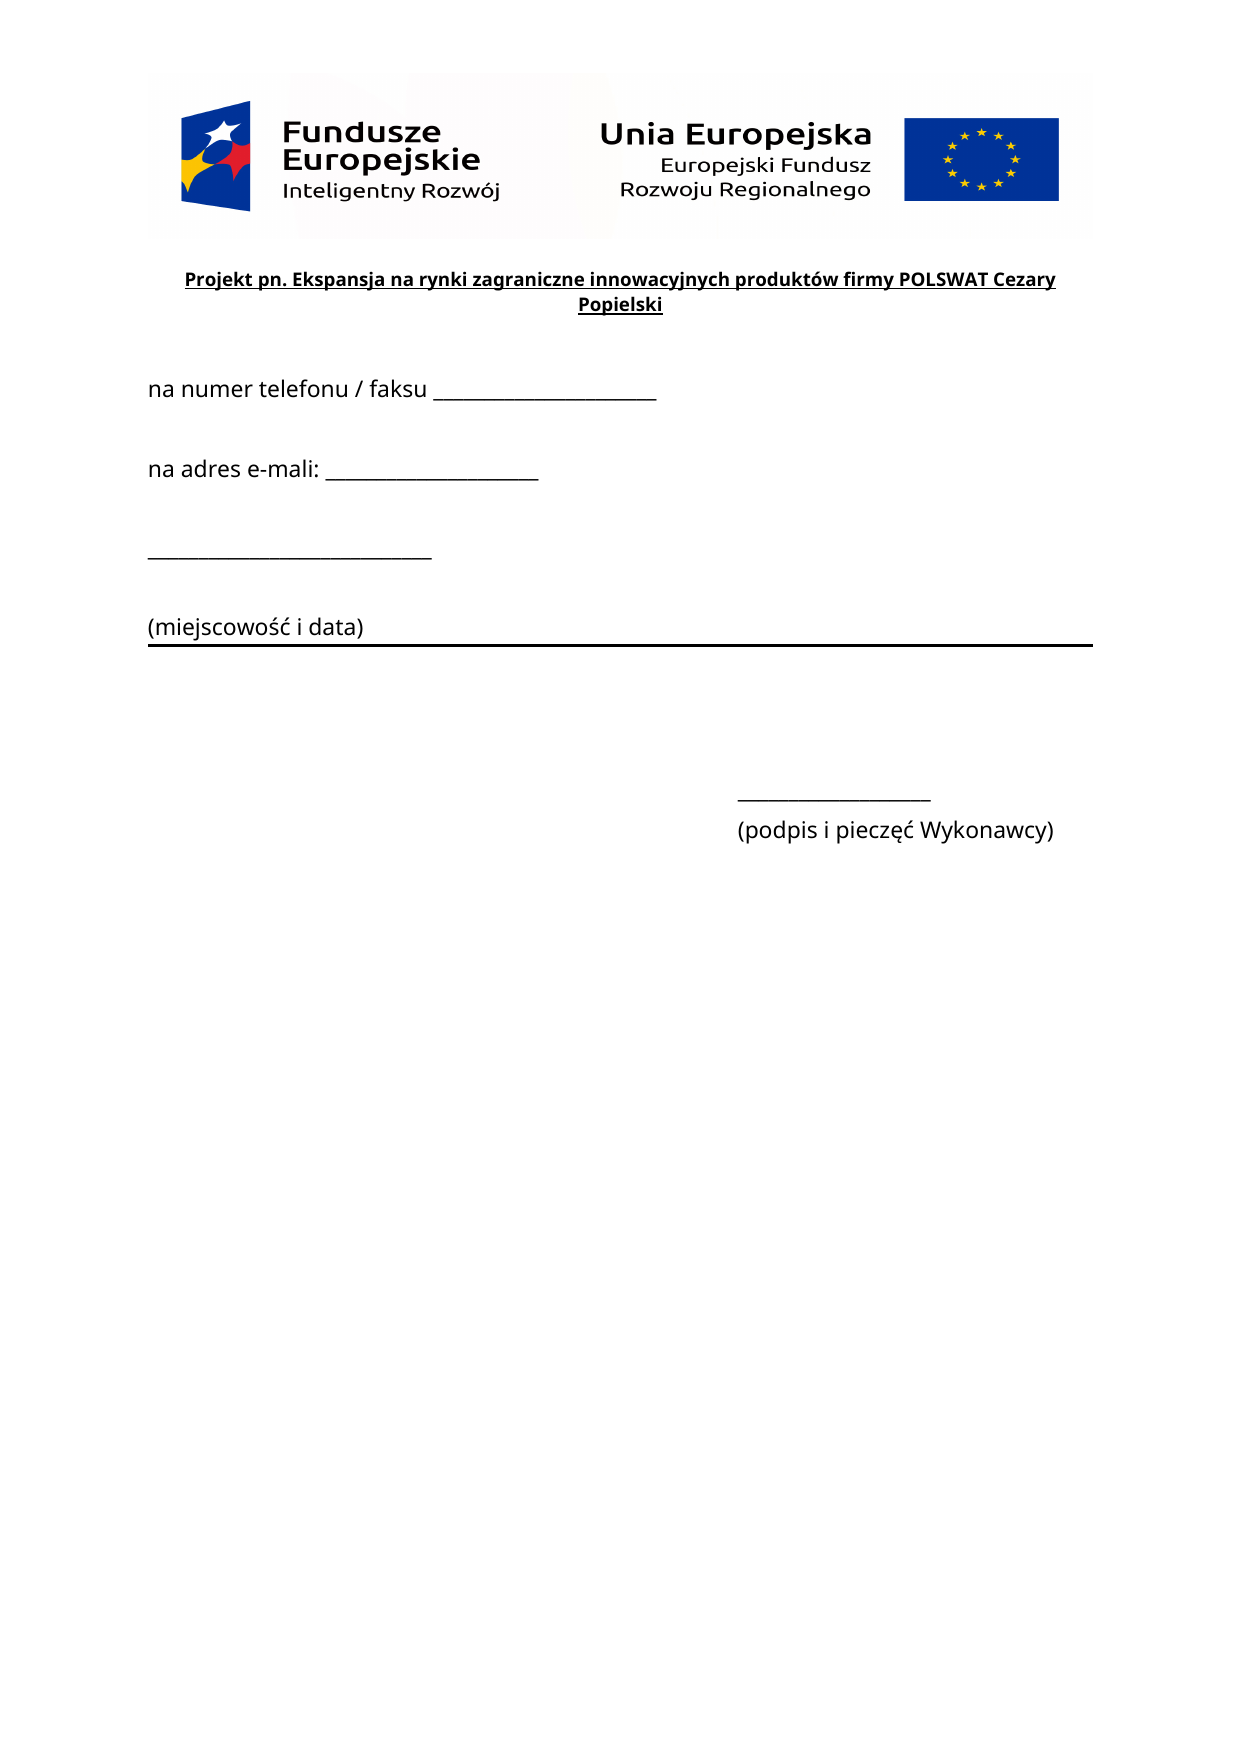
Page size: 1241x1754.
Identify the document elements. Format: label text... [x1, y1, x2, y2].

text ___________________ [738, 774, 1093, 806]
text na adres e-mali: _____________________ [148, 452, 1093, 484]
text ____________________________ [148, 532, 1093, 563]
text na numer telefonu / faksu ______________________ [148, 373, 1093, 404]
text (podpis i pieczęć Wykonawcy) [664, 814, 1093, 845]
text (miejscowość i data) [148, 611, 1093, 644]
picture [147, 73, 1093, 239]
